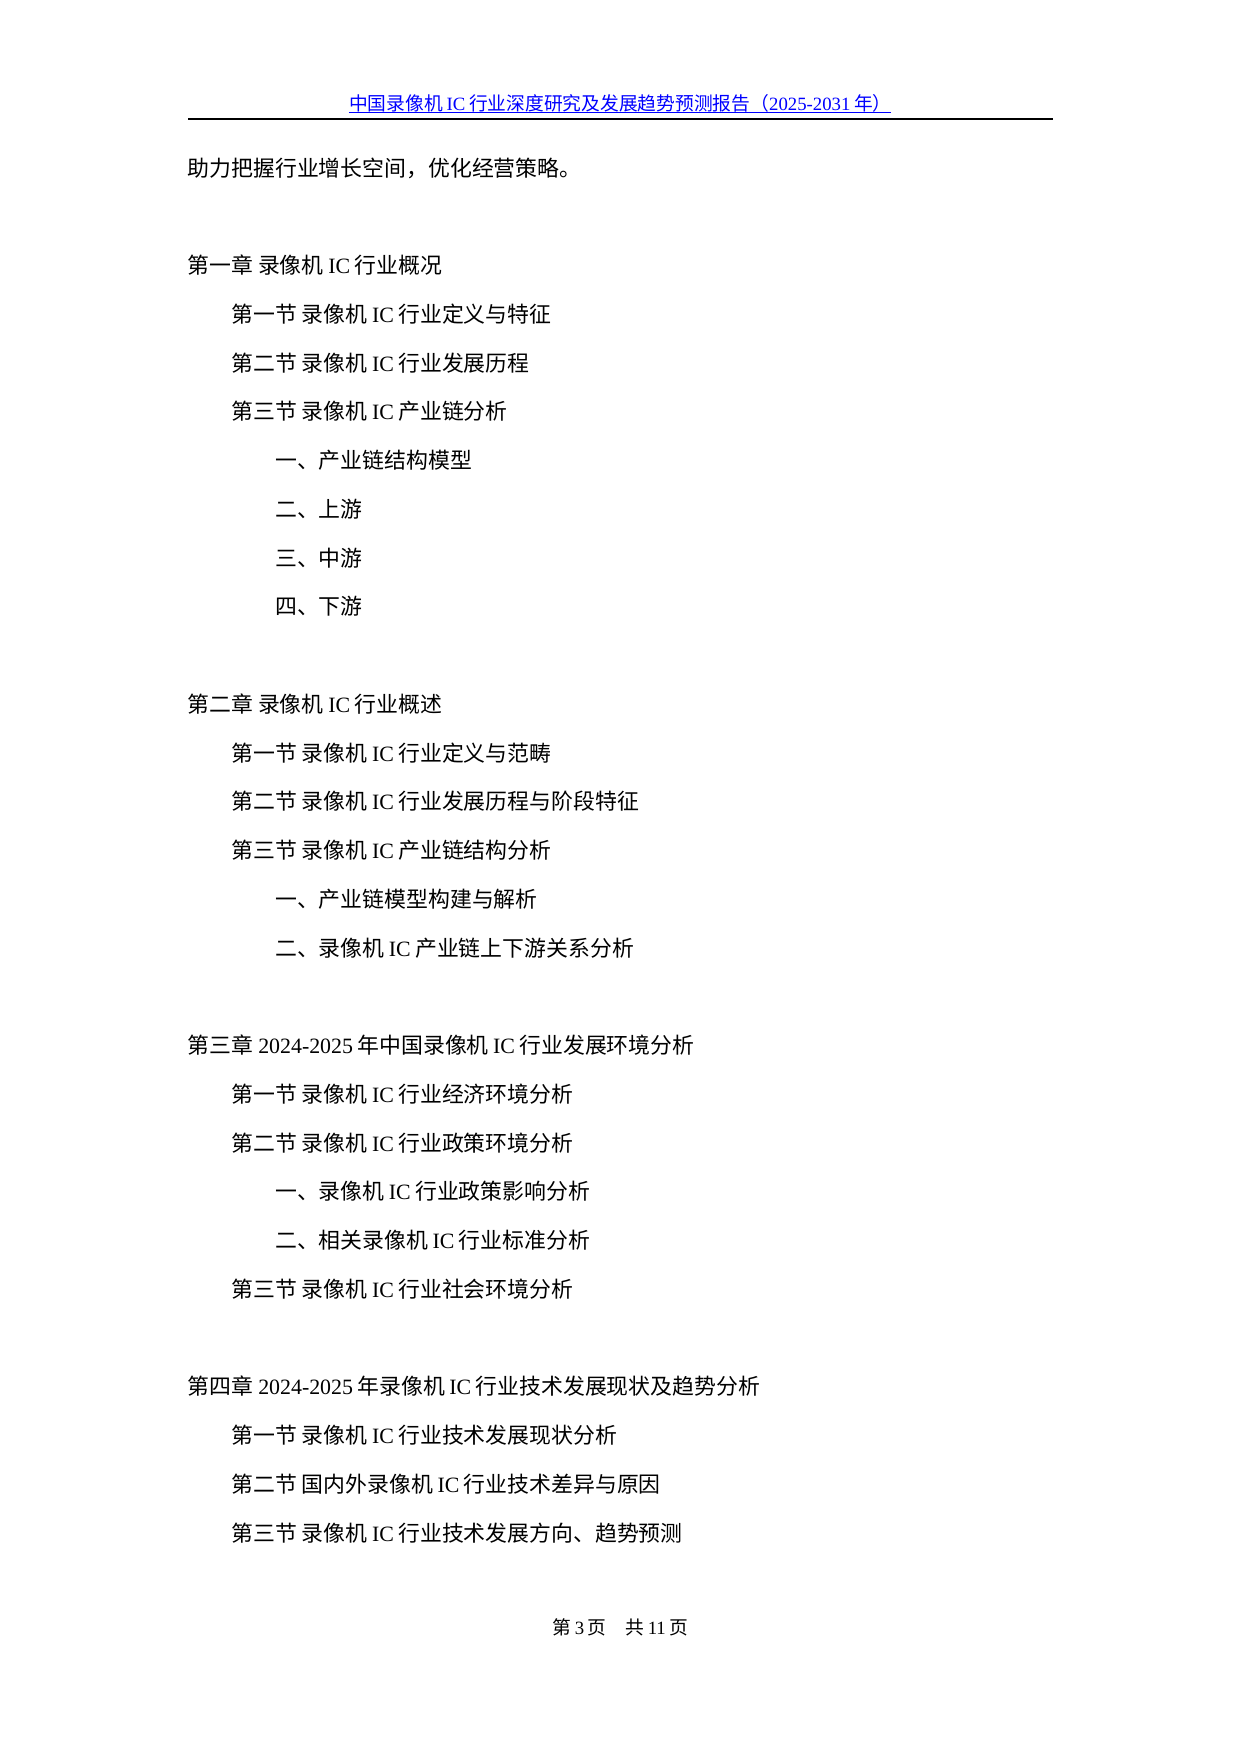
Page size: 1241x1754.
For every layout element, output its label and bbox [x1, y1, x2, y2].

text [187, 150, 1053, 1548]
